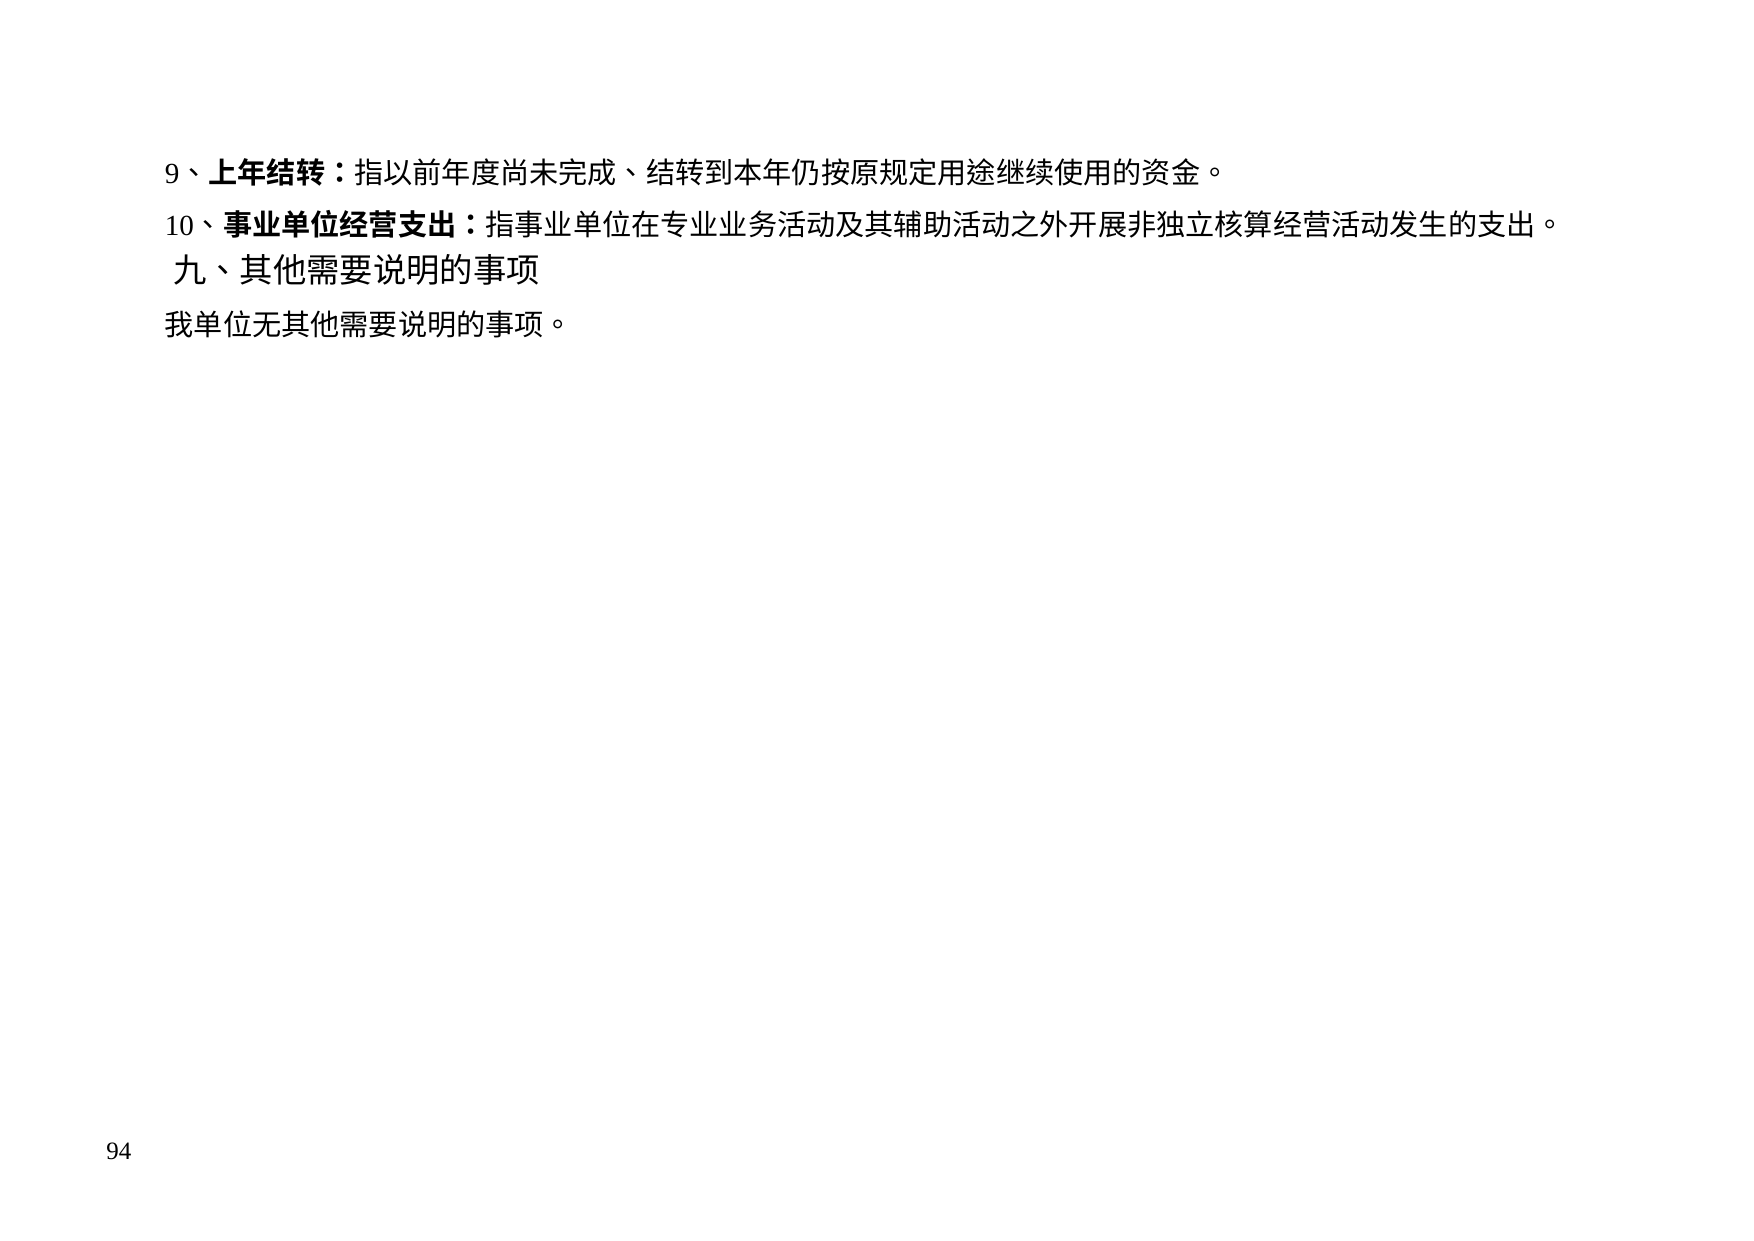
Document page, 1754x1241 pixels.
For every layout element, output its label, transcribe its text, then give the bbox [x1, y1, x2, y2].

text 九、其他需要说明的事项 [106, 247, 1648, 292]
text 我单位无其他需要说明的事项。 [106, 293, 1648, 346]
text 9、上年结转：指以前年度尚未完成、结转到本年仍按原规定用途继续使用的资金。 [106, 142, 1648, 194]
text 10、事业单位经营支出：指事业单位在专业业务活动及其辅助活动之外开展非独立核算经营活动发生的支出。 [106, 194, 1648, 246]
